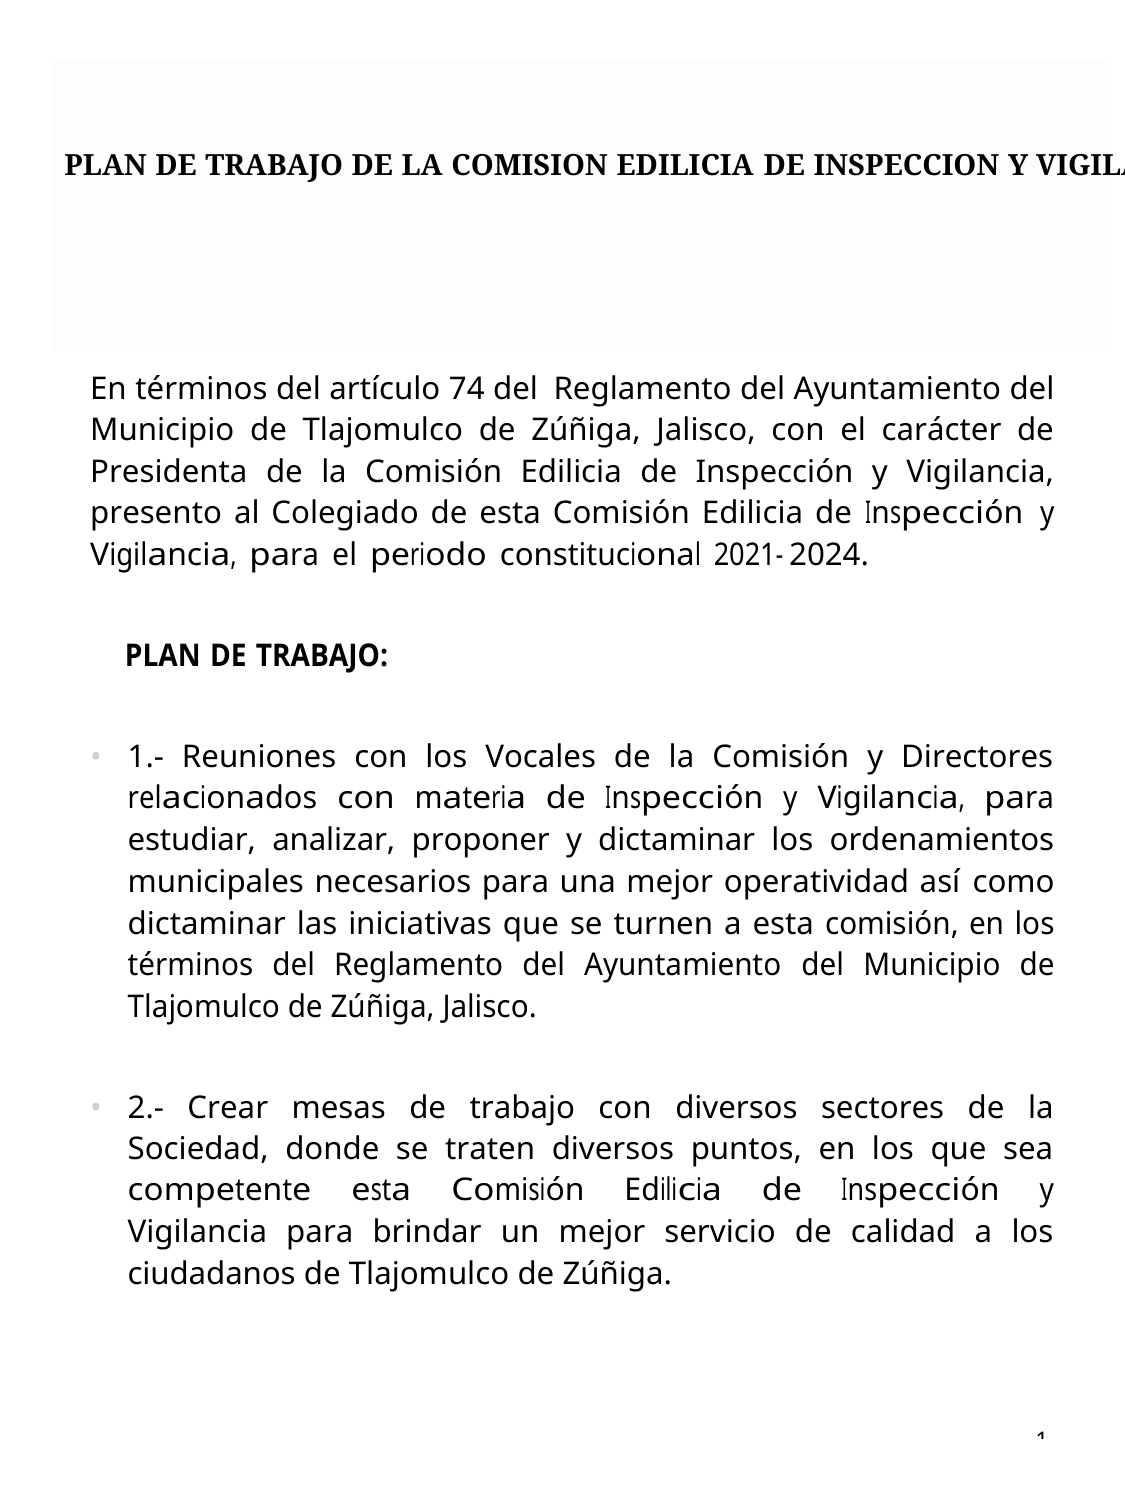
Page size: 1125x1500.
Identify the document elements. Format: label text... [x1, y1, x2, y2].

text En términos del artículo 74 del Reglamento del Ayuntamiento del Municipio de Tlajomulco de Zúñiga, Jalisco, con el carácter de Presidenta de la Comisión Edilicia de Inspección y Vigilancia, presento al Colegiado de esta Comisión Edilicia de Inspección y Vigilancia, para el periodo constitucional 2021- 2024. [90, 366, 1054, 575]
text PLAN DE TRABAJO: [124, 633, 1108, 675]
list 2.- Crear mesas de trabajo con diversos sectores de la Sociedad, donde se traten diversos puntos, en los que sea competente esta Comisión Edilicia de Inspección y Vigilancia para brindar un mejor servicio de calidad a los ciudadanos de Tlajomulco de Zúñiga. [90, 1085, 1054, 1293]
picture [52, 60, 1111, 351]
list 1.- Reuniones con los Vocales de la Comisión y Directores relacionados con materia de Inspección y Vigilancia, para estudiar, analizar, proponer y dictaminar los ordenamientos municipales necesarios para una mejor operatividad así como dictaminar las iniciativas que se turnen a esta comisión, en los términos del Reglamento del Ayuntamiento del Municipio de Tlajomulco de Zúñiga, Jalisco. [90, 734, 1054, 1027]
